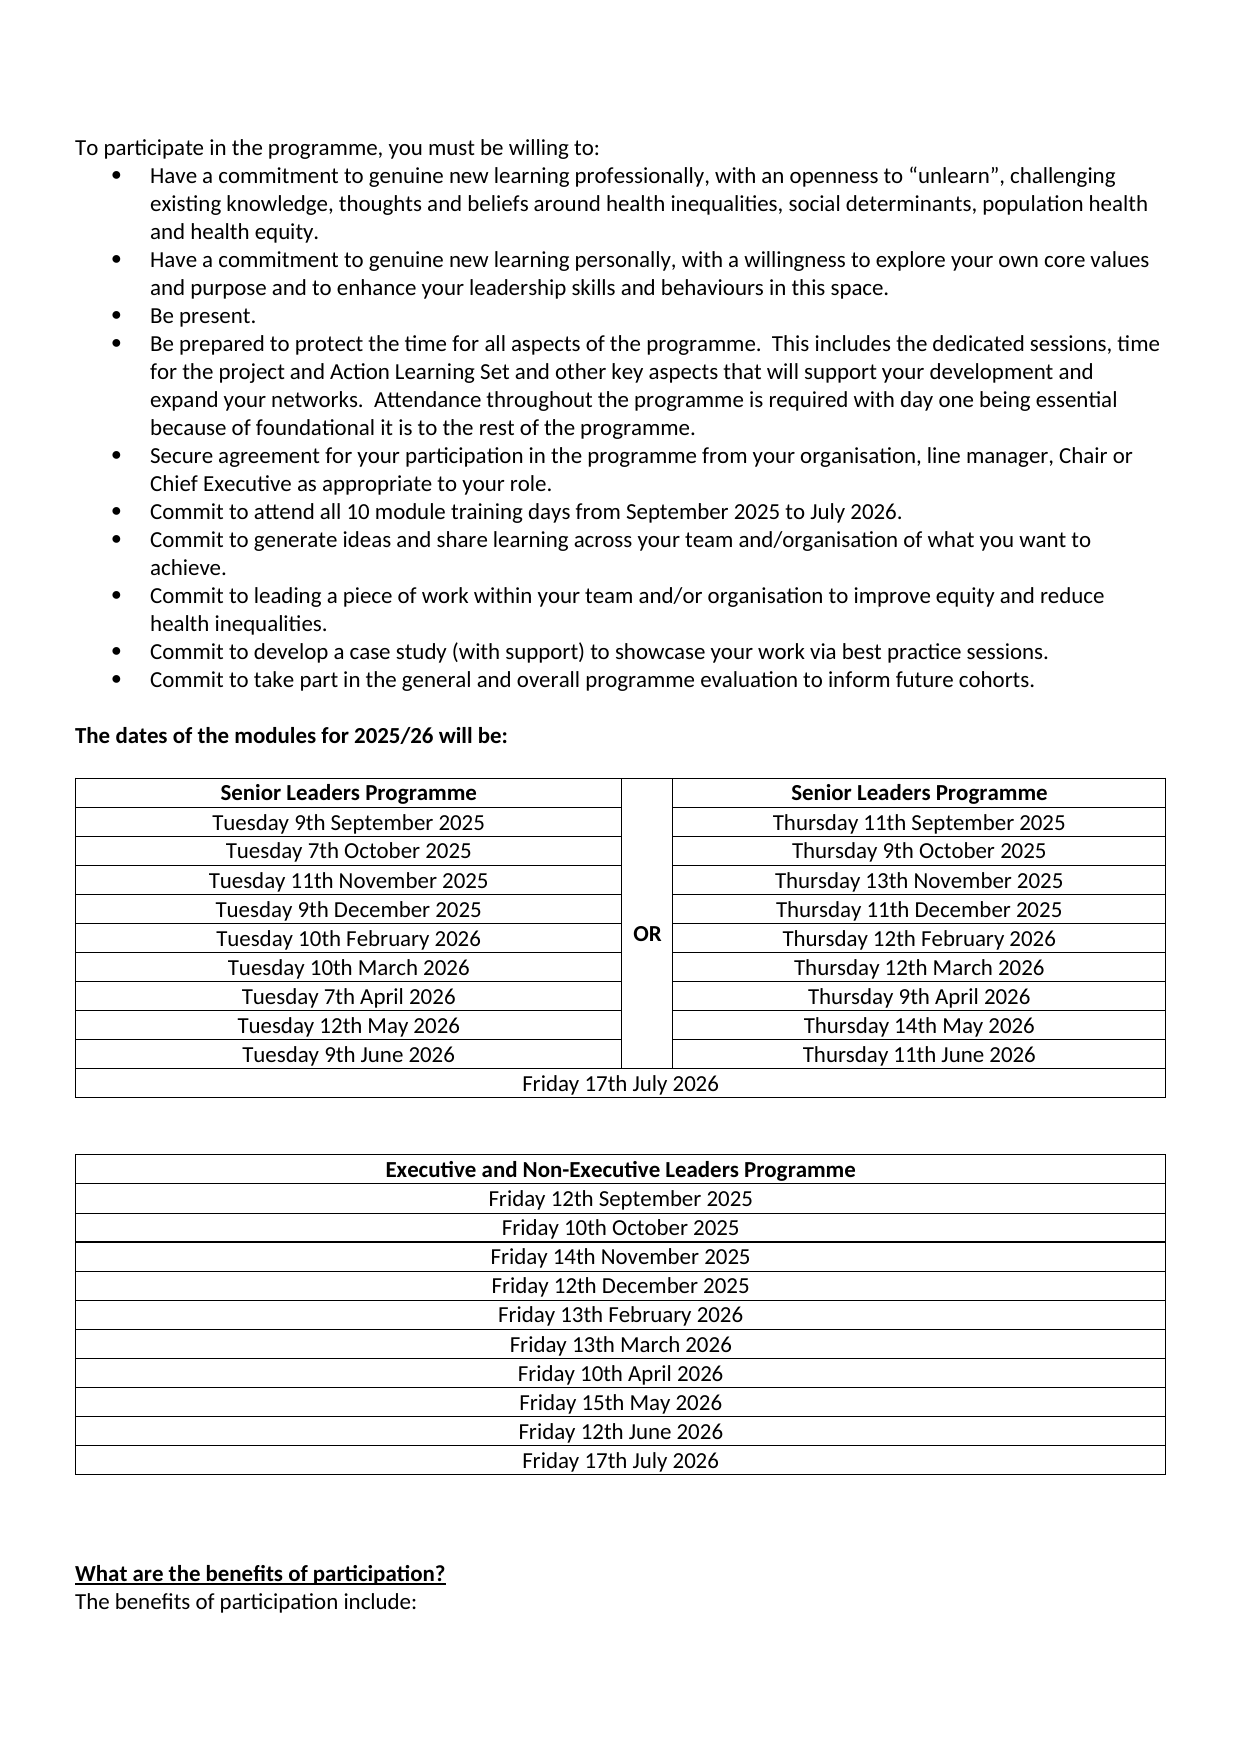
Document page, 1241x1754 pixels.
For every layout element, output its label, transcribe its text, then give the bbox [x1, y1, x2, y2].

table_cell Thursday 11th June 2026 [673, 1040, 1165, 1068]
table_cell Tuesday 7th April 2026 [76, 982, 621, 1010]
table_cell Thursday 11th September 2025 [673, 808, 1165, 836]
table_cell Thursday 12th February 2026 [673, 924, 1165, 952]
text The benefits of participation include: [75, 1587, 1165, 1615]
text What are the benefits of participation? [75, 1559, 1165, 1587]
table_header OR [622, 779, 672, 1068]
table_cell Thursday 9th October 2025 [673, 837, 1165, 865]
table_cell Thursday 12th March 2026 [673, 953, 1165, 981]
text The dates of the modules for 2025/26 will be: [75, 721, 1165, 749]
table_cell Tuesday 9th December 2025 [76, 895, 621, 923]
table_cell Friday 12th September 2025 [76, 1184, 1165, 1212]
table_cell Friday 17th July 2026 [76, 1446, 1165, 1474]
table_cell Friday 10th October 2025 [76, 1214, 1165, 1241]
table_cell Tuesday 10th March 2026 [76, 953, 621, 981]
list Commit to develop a case study (with support) to showcase your work via best practice sessions. [112, 637, 1165, 665]
list Be prepared to protect the time for all aspects of the programme. This includes the dedicated sessions, time for the project and Action Learning Set and other key aspects that will support your development and expand your networks. Attendance throughout the programme is required with day one being essential because of foundational it is to the rest of the programme. [112, 329, 1165, 441]
table_cell Friday 17th July 2026 [76, 1069, 1165, 1097]
list Secure agreement for your participation in the programme from your organisation, line manager, Chair or Chief Executive as appropriate to your role. [112, 441, 1165, 497]
table_cell Tuesday 9th June 2026 [76, 1040, 621, 1068]
list Commit to take part in the general and overall programme evaluation to inform future cohorts. [112, 665, 1165, 693]
table_cell Tuesday 7th October 2025 [76, 837, 621, 865]
table_cell Friday 13th February 2026 [76, 1301, 1165, 1329]
list Commit to generate ideas and share learning across your team and/organisation of what you want to achieve. [112, 525, 1165, 581]
list Be present. [112, 301, 1165, 329]
list Commit to leading a piece of work within your team and/or organisation to improve equity and reduce health inequalities. [112, 581, 1165, 637]
table_cell Friday 13th March 2026 [76, 1330, 1165, 1358]
table_cell Tuesday 12th May 2026 [76, 1011, 621, 1039]
table_cell Thursday 13th November 2025 [673, 866, 1165, 894]
list Have a commitment to genuine new learning professionally, with an openness to “unlearn”, challenging existing knowledge, thoughts and beliefs around health inequalities, social determinants, population health and health equity. [112, 161, 1165, 245]
table_cell Friday 14th November 2025 [76, 1243, 1165, 1271]
table_cell Friday 10th April 2026 [76, 1359, 1165, 1387]
table_cell Tuesday 11th November 2025 [76, 866, 621, 894]
table_cell Tuesday 9th September 2025 [76, 808, 621, 836]
table_cell Friday 15th May 2026 [76, 1388, 1165, 1416]
table_cell Thursday 11th December 2025 [673, 895, 1165, 923]
list Commit to attend all 10 module training days from September 2025 to July 2026. [112, 497, 1165, 525]
table_header Senior Leaders Programme [673, 779, 1165, 807]
table_header Executive and Non-Executive Leaders Programme [76, 1155, 1165, 1183]
table_cell Tuesday 10th February 2026 [76, 924, 621, 952]
list Have a commitment to genuine new learning personally, with a willingness to explore your own core values and purpose and to enhance your leadership skills and behaviours in this space. [112, 245, 1165, 301]
table_cell Thursday 14th May 2026 [673, 1011, 1165, 1039]
table_header Senior Leaders Programme [76, 779, 621, 807]
table_cell Thursday 9th April 2026 [673, 982, 1165, 1010]
table_cell Friday 12th June 2026 [76, 1417, 1165, 1445]
text To participate in the programme, you must be willing to: [75, 133, 1165, 161]
table_cell Friday 12th December 2025 [76, 1272, 1165, 1299]
